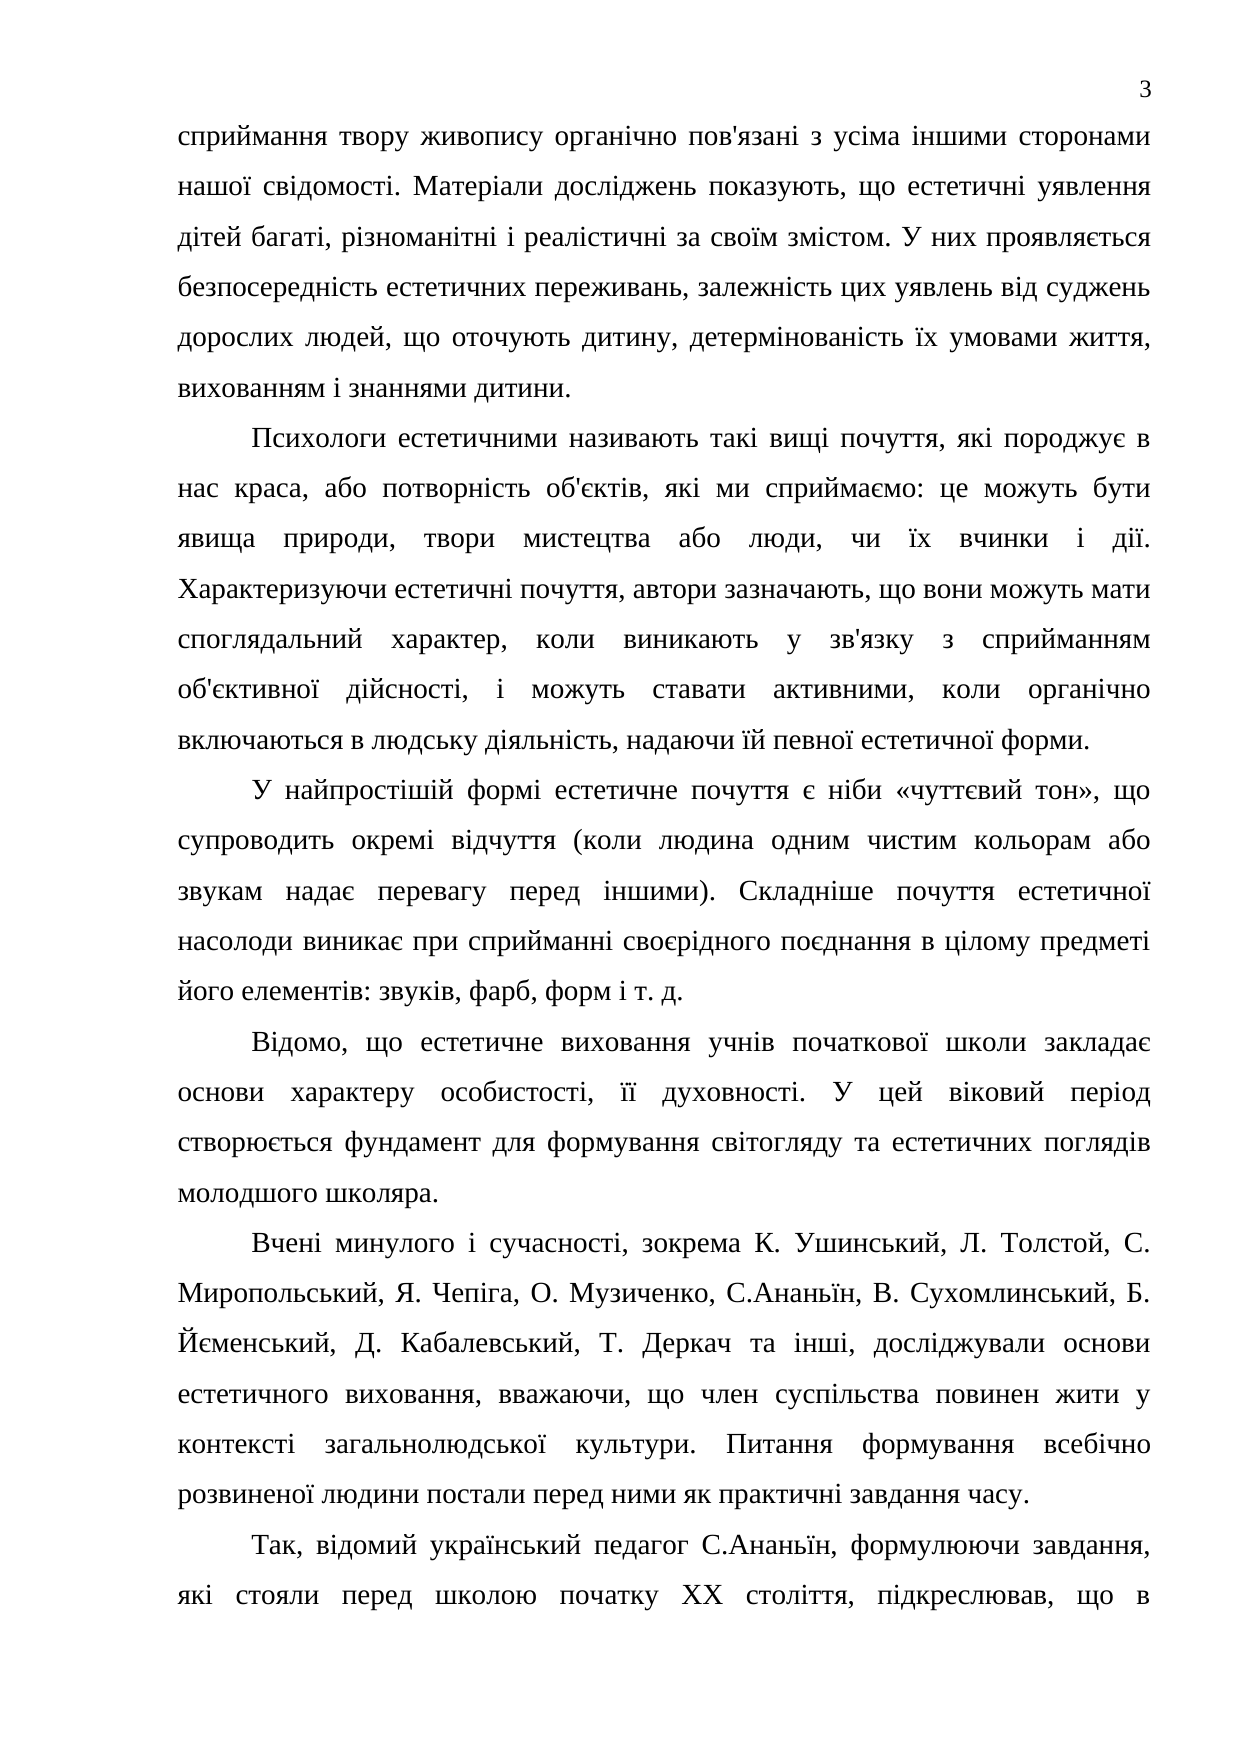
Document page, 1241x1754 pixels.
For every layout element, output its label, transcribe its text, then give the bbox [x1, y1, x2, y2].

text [177, 118, 1152, 403]
text Психологи естетичними називають такі вищі почуття, які породжує в нас краса, або потворність об'єктів, які ми сприймаємо: це можуть бути явища природи, твори мистецтва або люди, чи їх вчинки і дії. Характеризуючи естетичні почуття, автори зазначають, що вони можуть мати споглядальний характер, коли виникають у зв'язку з сприйманням об'єктивної дійсності, і можуть ставати активними, коли органічно включаються в людську діяльність, надаючи їй певної естетичної форми. [177, 420, 1152, 755]
text У найпростішій формі естетичне почуття є ніби «чуттєвий тон», що супроводить окремі відчуття (коли людина одним чистим кольорам або звукам надає перевагу перед іншими). Складніше почуття естетичної насолоди виникає при сприйманні своєрідного поєднання в цілому предметі його елементів: звуків, фарб, форм і т. д. [177, 772, 1152, 1007]
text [177, 1527, 1152, 1611]
text Вчені минулого і сучасності, зокрема К. Ушинський, Л. Толстой, С. Миропольський, Я. Чепіга, О. Музиченко, С.Ананьїн, В. Сухомлинський, Б. Йєменський, Д. Кабалевський, Т. Деркач та інші, досліджували основи естетичного виховання, вважаючи, що член суспільства повинен жити у контексті загальнолюдської культури. Питання формування всебічно розвиненої людини постали перед ними як практичні завдання часу. [177, 1225, 1152, 1510]
text Відомо, що естетичне виховання учнів початкової школи закладає основи характеру особистості, її духовності. У цей віковий період створюється фундамент для формування світогляду та естетичних поглядів молодшого школяра. [177, 1024, 1152, 1208]
